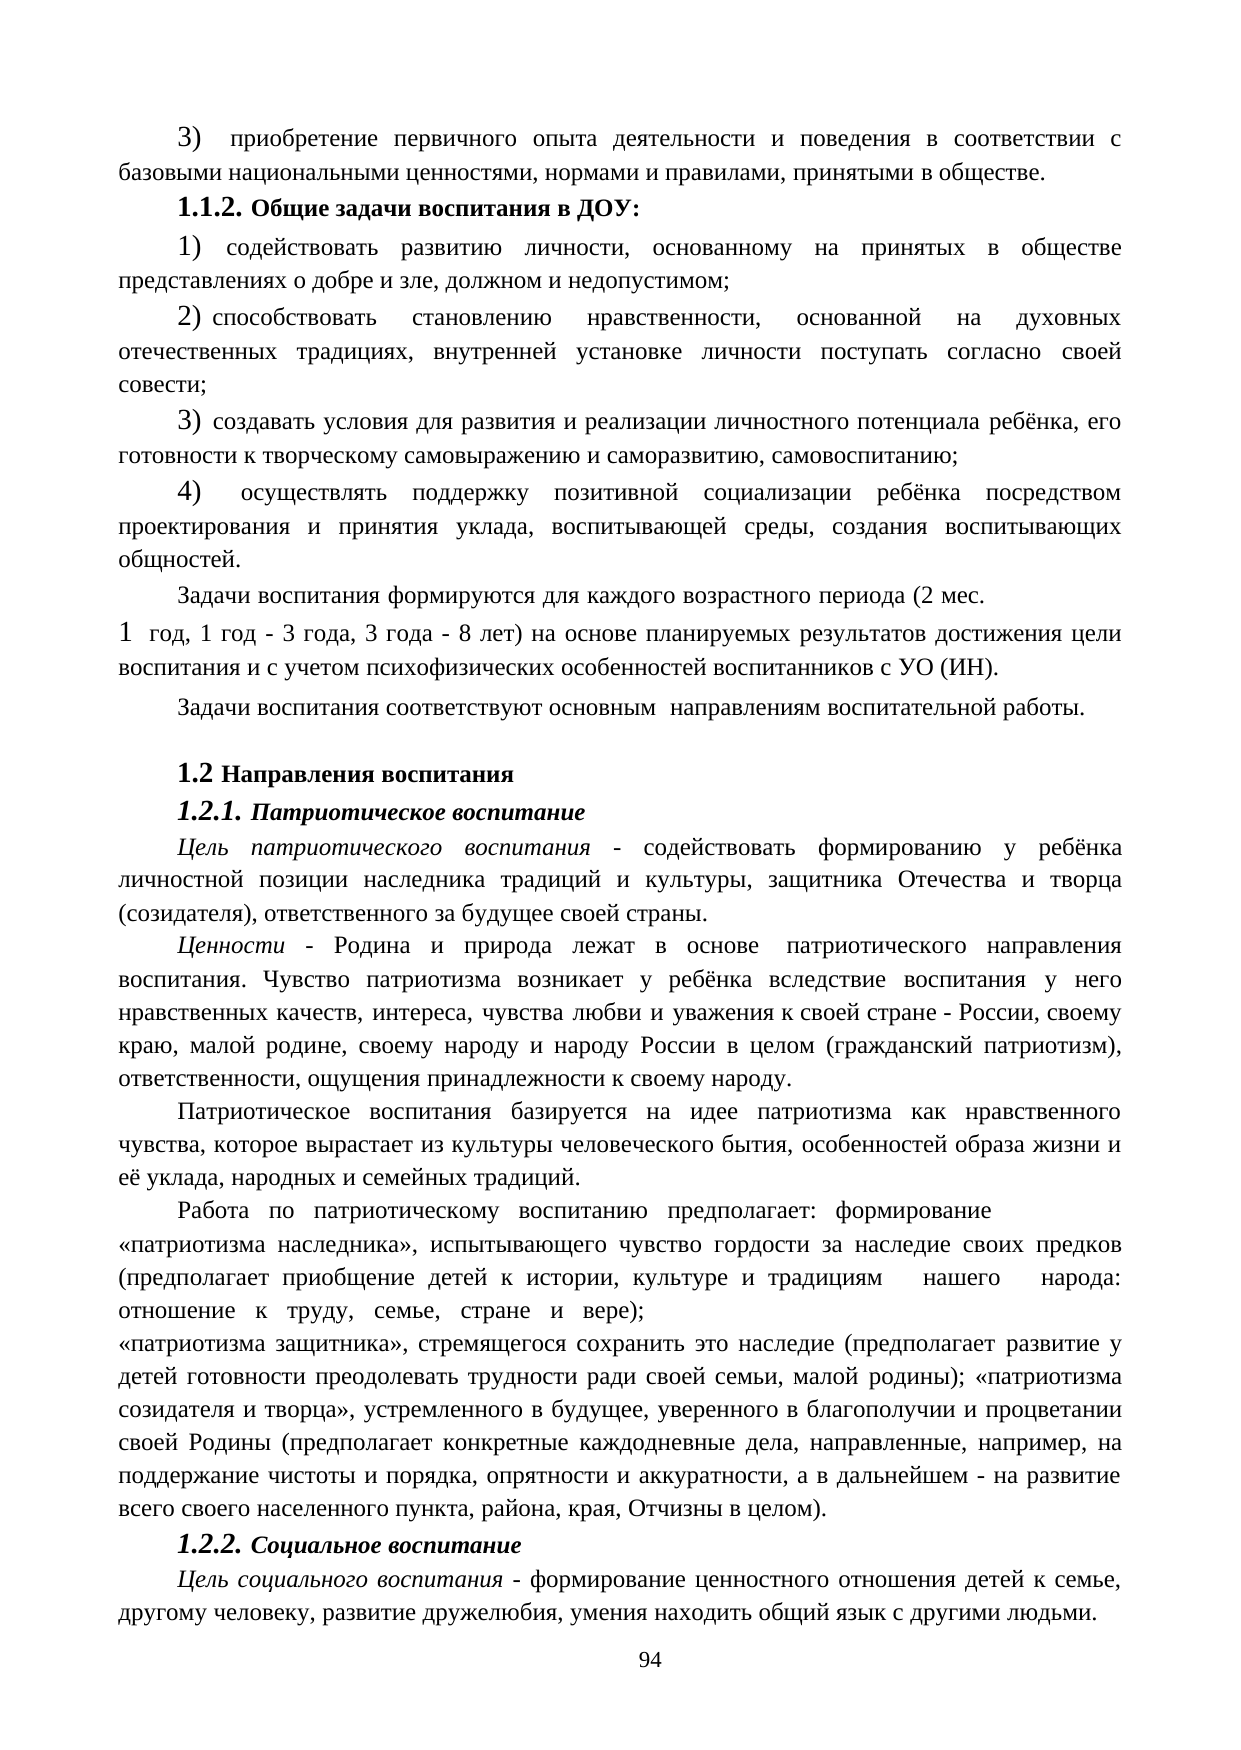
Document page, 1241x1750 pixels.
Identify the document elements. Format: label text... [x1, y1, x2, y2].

text Работа по патриотическому воспитанию предполагает: формирование [177, 1195, 1198, 1224]
list осуществлять поддержку позитивной социализации ребёнка посредством проектирования и принятия уклада, воспитывающей среды, создания воспитывающих общностей. [118, 473, 1121, 573]
text Цель патриотического воспитания - содействовать формированию у ребёнка личностной позиции наследника традиций и культуры, защитника Отечества и творца (созидателя), ответственного за будущее своей страны. [118, 832, 1122, 926]
text Цель социального воспитания - формирование ценностного отношения детей к семье, другому человеку, развитие дружелюбия, умения находить общий язык с другими людьми. [118, 1564, 1122, 1626]
list содействовать развитию личности, основанному на принятых в обществе представлениях о добре и зле, должном и недопустимом; [118, 228, 1122, 294]
list способствовать становлению нравственности, основанной на духовных отечественных традициях, внутренней установке личности поступать согласно своей совести; [118, 298, 1122, 398]
text Патриотическое воспитания базируется на идее патриотизма как нравственного чувства, которое вырастает из культуры человеческого бытия, особенностей образа жизни и её уклада, народных и семейных традиций. [118, 1096, 1121, 1191]
text «патриотизма защитника», стремящегося сохранить это наследие (предполагает развитие у детей готовности преодолевать трудности ради своей семьи, малой родины); «патриотизма созидателя и творца», устремленного в будущее, уверенного в благополучии и процветании своей Родины (предполагает конкретные каждодневные дела, направленные, например, на поддержание чистоты и порядка, опрятности и аккуратности, а в дальнейшем - на развитие всего своего населенного пункта, района, края, Отчизны в целом). [118, 1328, 1122, 1522]
text Ценности - Родина и природа лежат в основе патриотического направления воспитания. Чувство патриотизма возникает у ребёнка вследствие воспитания у него нравственных качеств, интереса, чувства любви и уважения к своей стране - России, своему краю, малой родине, своему народу и народу России в целом (гражданский патриотизм), ответственности, ощущения принадлежности к своему народу. [118, 931, 1122, 1091]
list создавать условия для развития и реализации личностного потенциала ребёнка, его готовности к творческому самовыражению и саморазвитию, самовоспитанию; [118, 402, 1121, 469]
subtitle Направления воспитания [177, 755, 1198, 788]
text Задачи воспитания соответствуют основным направлениям воспитательной работы. [118, 692, 1122, 721]
list год, 1 год - 3 года, 3 года - 8 лет) на основе планируемых результатов достижения цели воспитания и с учетом психофизических особенностей воспитанников с УО (ИН). [118, 614, 1122, 681]
text «патриотизма наследника», испытывающего чувство гордости за наследие своих предков (предполагает приобщение детей к истории, культуре и традициям нашего народа: отношение к труду, семье, стране и вере); [118, 1229, 1122, 1323]
text Задачи воспитания формируются для каждого возрастного периода (2 мес. [177, 577, 1198, 610]
list приобретение первичного опыта деятельности и поведения в соответствии с базовыми национальными ценностями, нормами и правилами, принятыми в обществе. [118, 119, 1121, 185]
subtitle Общие задачи воспитания в ДОУ: [177, 189, 1198, 223]
subtitle Социальное воспитание [177, 1526, 1198, 1560]
subtitle Патриотическое воспитание [177, 793, 1198, 827]
